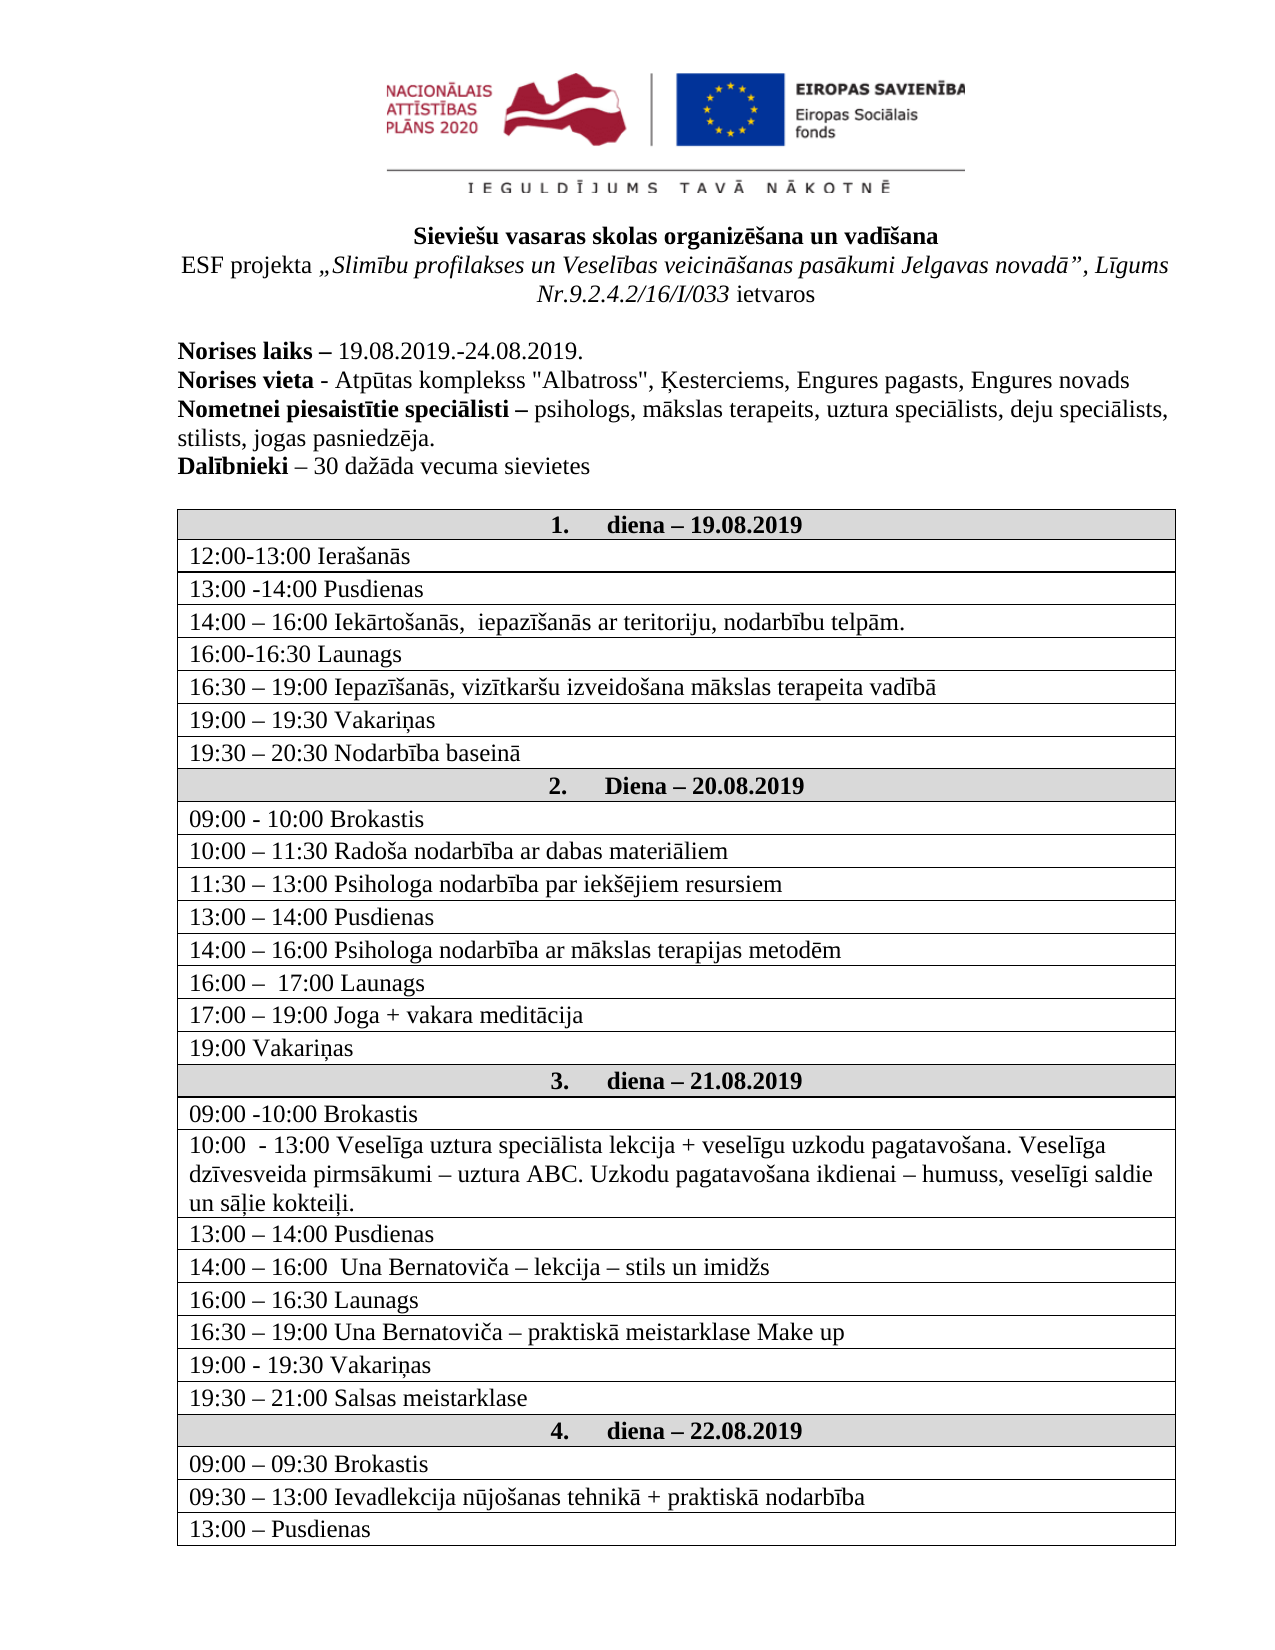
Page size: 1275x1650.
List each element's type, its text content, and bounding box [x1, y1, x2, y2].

table_cell 16:30 – 19:00 Iepazīšanās, vizītkaršu izveidošana mākslas terapeita vadībā [178, 671, 1175, 703]
table_cell 14:00 – 16:00 Iekārtošanās, iepazīšanās ar teritoriju, nodarbību telpām. [178, 605, 1175, 637]
table_cell 13:00 -14:00 Pusdienas [178, 573, 1175, 604]
table_cell 09:00 – 09:30 Brokastis [178, 1447, 1175, 1479]
table_cell 19:00 - 19:30 Vakariņas [178, 1349, 1175, 1381]
table_cell 16:30 – 19:00 Una Bernatoviča – praktiskā meistarklase Make up [178, 1316, 1175, 1348]
table_cell 2. Diena – 20.08.2019 [178, 769, 1175, 801]
table_cell 16:00 – 17:00 Launags [178, 966, 1175, 998]
table_cell 09:30 – 13:00 Ievadlekcija nūjošanas tehnikā + praktiskā nodarbība [178, 1480, 1175, 1512]
table_cell 09:00 - 10:00 Brokastis [178, 802, 1175, 834]
text Sieviešu vasaras skolas organizēšana un vadīšana [177, 221, 1174, 250]
table_cell 10:00 - 13:00 Veselīga uztura speciālista lekcija + veselīgu uzkodu pagatavošana. Veselīga dzīvesveida pirmsākumi – uztura ABC. Uzkodu pagatavošana ikdienai – humuss, veselīgi saldie un sāļie kokteiļi. [178, 1130, 1175, 1217]
table_cell 3. diena – 21.08.2019 [178, 1065, 1175, 1096]
text Nometnei piesaistītie speciālisti – psihologs, mākslas terapeits, uztura speciālists, deju speciālists, stilists, jogas pasniedzēja. [177, 394, 1174, 451]
table_cell 14:00 – 16:00 Psihologa nodarbība ar mākslas terapijas metodēm [178, 934, 1175, 965]
table_cell 17:00 – 19:00 Joga + vakara meditācija [178, 999, 1175, 1031]
table_cell 12:00-13:00 Ierašanās [178, 540, 1175, 571]
table_cell 10:00 – 11:30 Radoša nodarbība ar dabas materiāliem [178, 835, 1175, 867]
text Norises vieta - Atpūtas komplekss "Albatross", Ķesterciems, Engures pagasts, Engures novads [177, 365, 1174, 394]
table_cell 16:00-16:30 Launags [178, 638, 1175, 670]
table_cell 19:00 – 19:30 Vakariņas [178, 704, 1175, 736]
table_cell 11:30 – 13:00 Psihologa nodarbība par iekšējiem resursiem [178, 868, 1175, 899]
text Dalībnieki – 30 dažāda vecuma sievietes [177, 451, 1174, 480]
table_cell 09:00 -10:00 Brokastis [178, 1098, 1175, 1129]
table_cell 19:00 Vakariņas [178, 1032, 1175, 1064]
text ESF projekta „Slimību profilakses un Veselības veicināšanas pasākumi Jelgavas novadā”, Līgums Nr.9.2.4.2/16/I/033 ietvaros [177, 250, 1174, 308]
table_cell 13:00 – 14:00 Pusdienas [178, 1218, 1175, 1249]
table_header 1. diena – 19.08.2019 [178, 510, 1175, 539]
table_cell 14:00 – 16:00 Una Bernatoviča – lekcija – stils un imidžs [178, 1250, 1175, 1282]
table_cell 4. diena – 22.08.2019 [178, 1415, 1175, 1446]
table_cell 19:30 – 20:30 Nodarbība baseinā [178, 737, 1175, 768]
table_cell 13:00 – 14:00 Pusdienas [178, 901, 1175, 932]
text Norises laiks – 19.08.2019.-24.08.2019. [177, 336, 1174, 365]
table_cell 13:00 – Pusdienas [178, 1513, 1175, 1545]
table_cell 19:30 – 21:00 Salsas meistarklase [178, 1382, 1175, 1413]
table_cell 16:00 – 16:30 Launags [178, 1283, 1175, 1315]
